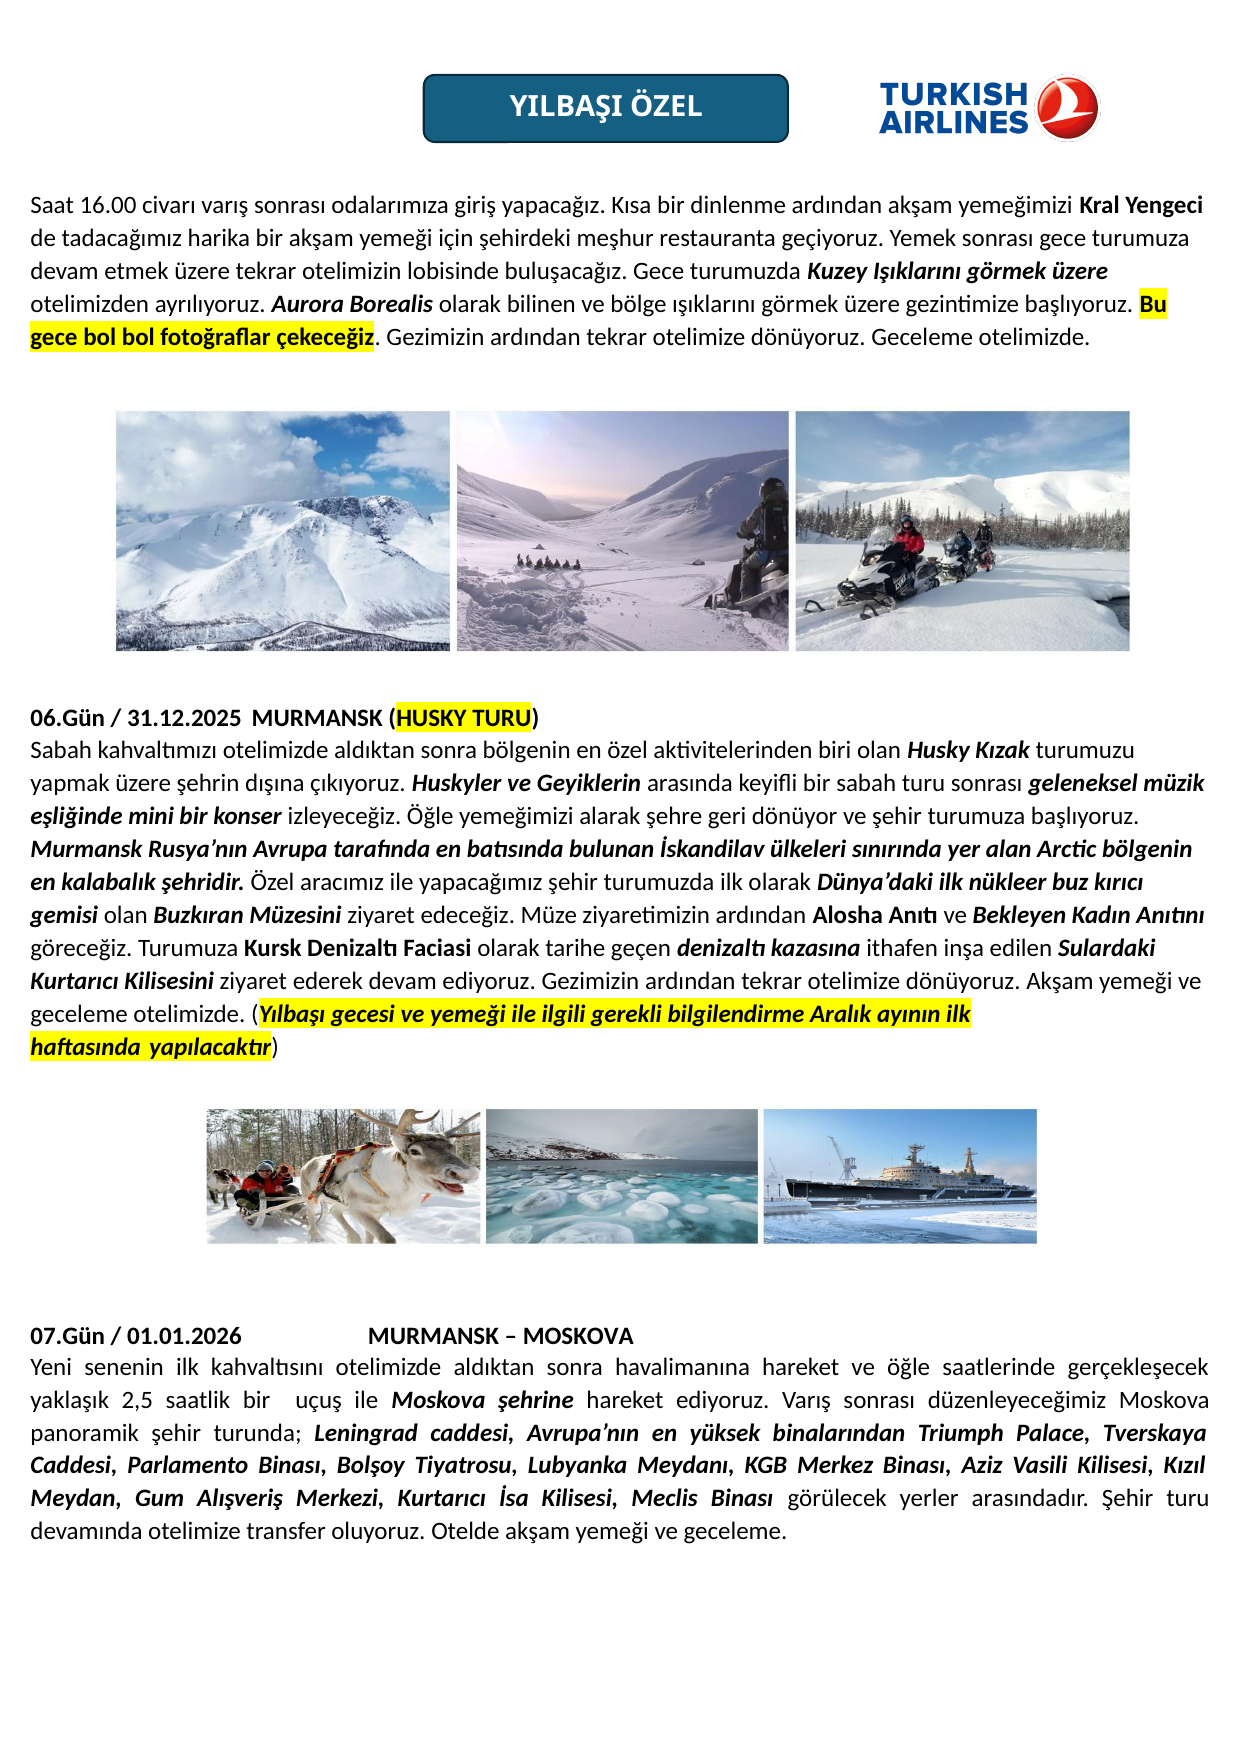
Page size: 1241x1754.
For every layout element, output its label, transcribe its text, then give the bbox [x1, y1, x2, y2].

picture [109, 404, 1132, 657]
text Yeni senenin ilk kahvaltısını otelimizde aldıktan sonra havalimanına hareket ve öğle saatlerinde gerçekleşecek yaklaşık 2,5 saatlik bir uçuş ile Moskova şehrine hareket ediyoruz. Varış sonrası düzenleyeceğimiz Moskova panoramik şehir turunda; Leningrad caddesi, Avrupa’nın en yüksek binalarından Triumph Palace, Tverskaya Caddesi, Parlamento Binası, Bolşoy Tiyatrosu, Lubyanka Meydanı, KGB Merkez Binası, Aziz Vasili Kilisesi, Kızıl Meydan, Gum Alışveriş Merkezi, Kurtarıcı İsa Kilisesi, Meclis Binası görülecek yerler arasındadır. Şehir turu devamında otelimize transfer oluyoruz. Otelde akşam yemeği ve geceleme. [30, 1351, 1210, 1546]
text 07.Gün / 01.01.2026 MURMANSK – MOSKOVA [30, 1320, 1210, 1351]
picture [879, 74, 1101, 142]
text Saat 16.00 civarı varış sonrası odalarımıza giriş yapacağız. Kısa bir dinlenme ardından akşam yemeğimizi Kral Yengeci de tadacağımız harika bir akşam yemeği için şehirdeki meşhur restauranta geçiyoruz. Yemek sonrası gece turumuza devam etmek üzere tekrar otelimizin lobisinde buluşacağız. Gece turumuzda Kuzey Işıklarını görmek üzere otelimizden ayrılıyoruz. Aurora Borealis olarak bilinen ve bölge ışıklarını görmek üzere gezintimize başlıyoruz. Bu gece bol bol fotoğraflar çekeceğiz. Gezimizin ardından tekrar otelimize dönüyoruz. Geceleme otelimizde. [30, 189, 1210, 418]
text 06.Gün / 31.12.2025 MURMANSK (HUSKY TURU) Sabah kahvaltımızı otelimizde aldıktan sonra bölgenin en özel aktivitelerinden biri olan Husky Kızak turumuzu yapmak üzere şehrin dışına çıkıyoruz. Huskyler ve Geyiklerin arasında keyifli bir sabah turu sonrası geleneksel müzik eşliğinde mini bir konser izleyeceğiz. Öğle yemeğimizi alarak şehre geri dönüyor ve şehir turumuza başlıyoruz. Murmansk Rusya’nın Avrupa tarafında en batısında bulunan İskandilav ülkeleri sınırında yer alan Arctic bölgenin en kalabalık şehridir. Özel aracımız ile yapacağımız şehir turumuzda ilk olarak Dünya’daki ilk nükleer buz kırıcı gemisi olan Buzkıran Müzesini ziyaret edeceğiz. Müze ziyaretimizin ardından Alosha Anıtı ve Bekleyen Kadın Anıtını göreceğiz. Turumuza Kursk Denizaltı Faciasi olarak tarihe geçen denizaltı kazasına ithafen inşa edilen Sulardaki Kurtarıcı Kilisesini ziyaret ederek devam ediyoruz. Gezimizin ardından tekrar otelimize dönüyoruz. Akşam yemeği ve geceleme otelimizde. (Yılbaşı gecesi ve yemeği ile ilgili gerekli bilgilendirme Aralık ayının ilk haftasında yapılacaktır) [30, 636, 1210, 1061]
picture [201, 1105, 1039, 1247]
